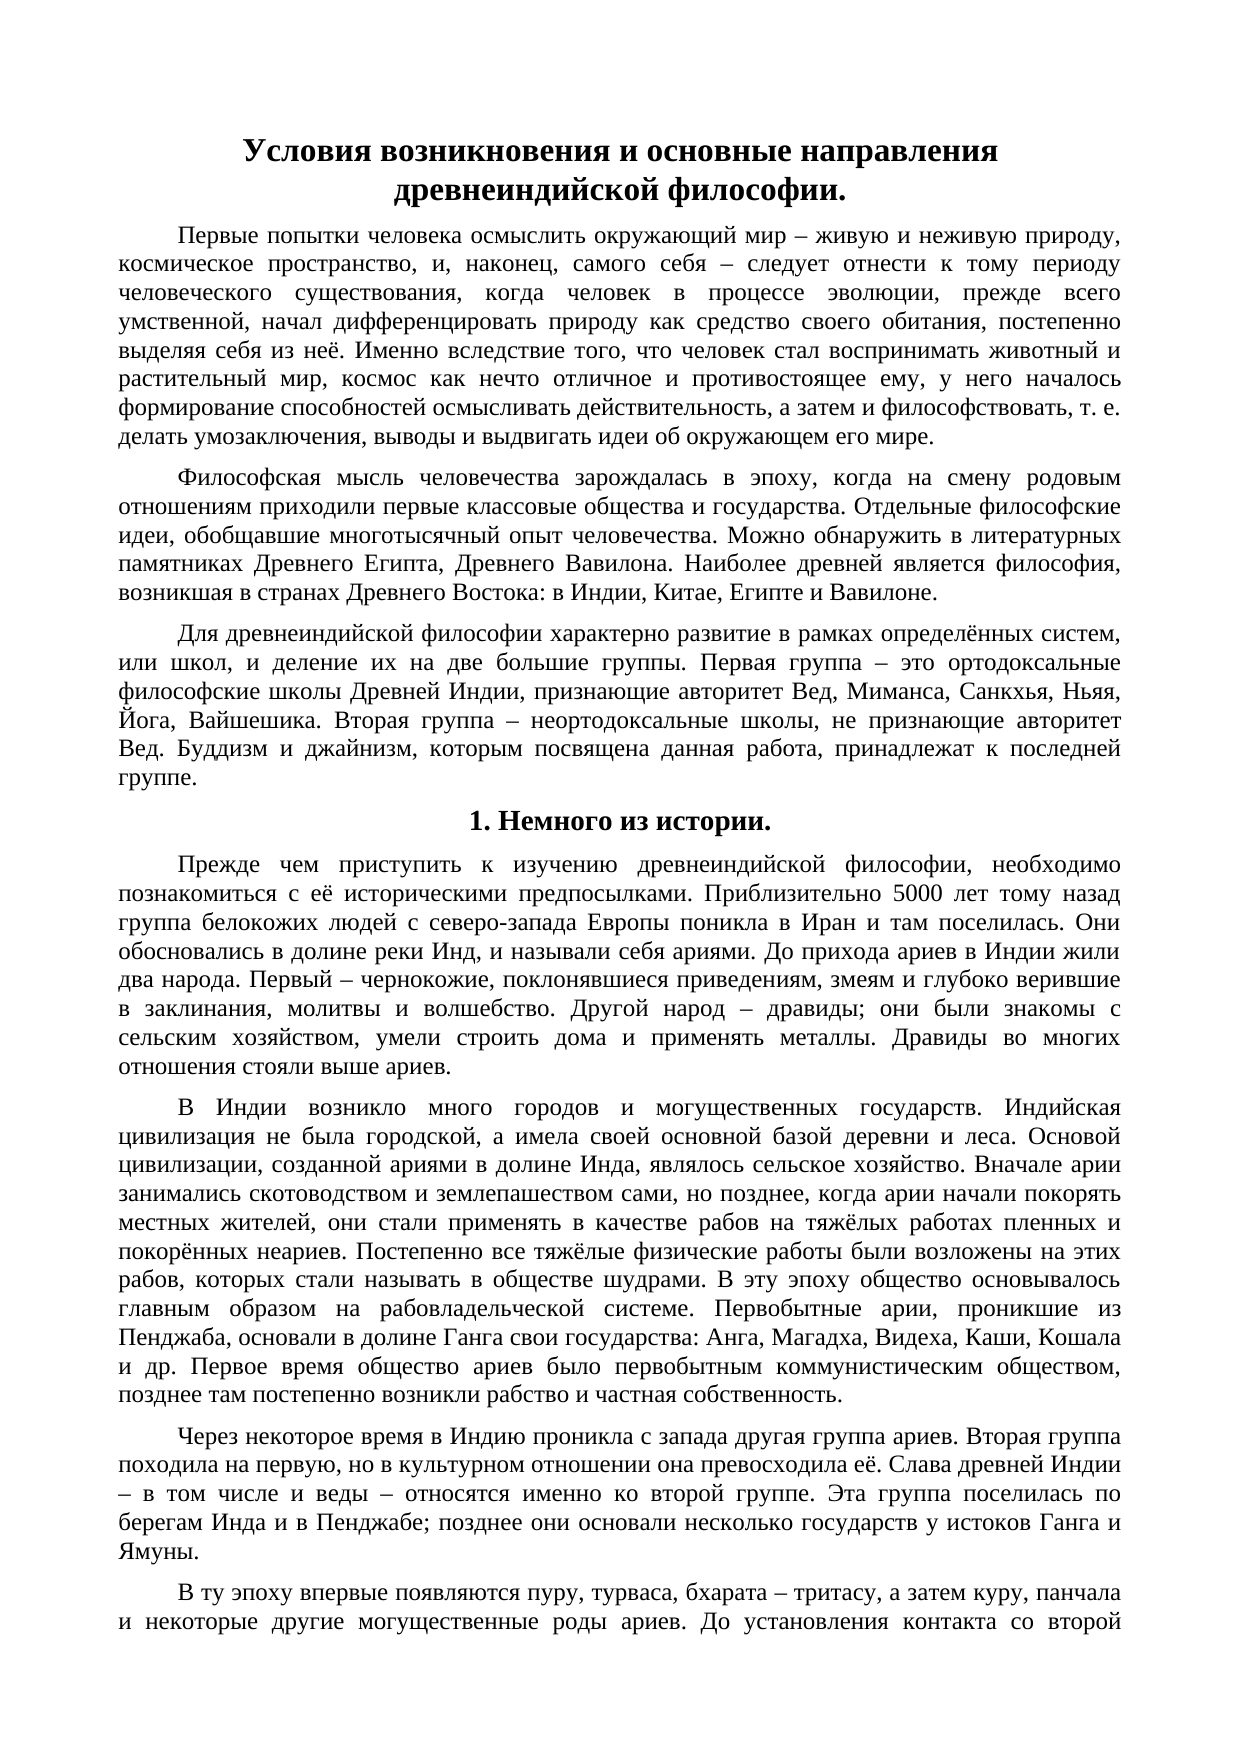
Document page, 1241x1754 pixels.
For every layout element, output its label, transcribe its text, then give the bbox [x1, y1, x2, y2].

text Философская мысль человечества зарождалась в эпоху, когда на смену родовым отношениям приходили первые классовые общества и государства. Отдельные философские идеи, обобщавшие многотысячный опыт человечества. Можно обнаружить в литературных памятниках Древнего Египта, Древнего Вавилона. Наиболее древней является философия, возникшая в странах Древнего Востока: в Индии, Китае, Египте и Вавилоне. [118, 462, 1122, 606]
text Для древнеиндийской философии характерно развитие в рамках определённых систем, или школ, и деление их на две большие группы. Первая группа – это ортодоксальные философские школы Древней Индии, признающие авторитет Вед, Миманса, Санкхья, Ньяя, Йога, Вайшешика. Вторая группа – неортодоксальные школы, не признающие авторитет Вед. Буддизм и джайнизм, которым посвящена данная работа, принадлежат к последней группе. [118, 618, 1122, 791]
text 1. Немного из истории. [118, 803, 1122, 837]
text Условия возникновения и основные направления древнеиндийской философии. [118, 131, 1122, 207]
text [118, 1577, 1122, 1634]
text Прежде чем приступить к изучению древнеиндийской философии, необходимо познакомиться с её историческими предпосылками. Приблизительно 5000 лет тому назад группа белокожих людей с северо-запада Европы поникла в Иран и там поселилась. Они обосновались в долине реки Инд, и называли себя ариями. До прихода ариев в Индии жили два народа. Первый – чернокожие, поклонявшиеся приведениям, змеям и глубоко верившие в заклинания, молитвы и волшебство. Другой народ – дравиды; они были знакомы с сельским хозяйством, умели строить дома и применять металлы. Дравиды во многих отношения стояли выше ариев. [118, 849, 1122, 1079]
text В Индии возникло много городов и могущественных государств. Индийская цивилизация не была городской, а имела своей основной базой деревни и леса. Основой цивилизации, созданной ариями в долине Инда, являлось сельское хозяйство. Вначале арии занимались скотоводством и землепашеством сами, но позднее, когда арии начали покорять местных жителей, они стали применять в качестве рабов на тяжёлых работах пленных и покорённых неариев. Постепенно все тяжёлые физические работы были возложены на этих рабов, которых стали называть в обществе шудрами. В эту эпоху общество основывалось главным образом на рабовладельческой системе. Первобытные арии, проникшие из Пенджаба, основали в долине Ганга свои государства: Анга, Магадха, Видеха, Каши, Кошала и др. Первое время общество ариев было первобытным коммунистическим обществом, позднее там постепенно возникли рабство и частная собственность. [118, 1092, 1122, 1408]
text Первые попытки человека осмыслить окружающий мир – живую и неживую природу, космическое пространство, и, наконец, самого себя – следует отнести к тому периоду человеческого существования, когда человек в процессе эволюции, прежде всего умственной, начал дифференцировать природу как средство своего обитания, постепенно выделяя себя из неё. Именно вследствие того, что человек стал воспринимать животный и растительный мир, космос как нечто отличное и противостоящее ему, у него началось формирование способностей осмысливать действительность, а затем и философствовать, т. е. делать умозаключения, выводы и выдвигать идеи об окружающем его мире. [118, 220, 1122, 450]
text Через некоторое время в Индию проникла с запада другая группа ариев. Вторая группа походила на первую, но в культурном отношении она превосходила её. Слава древней Индии – в том числе и веды – относятся именно ко второй группе. Эта группа поселилась по берегам Инда и в Пенджабе; позднее они основали несколько государств у истоков Ганга и Ямуны. [118, 1421, 1122, 1564]
